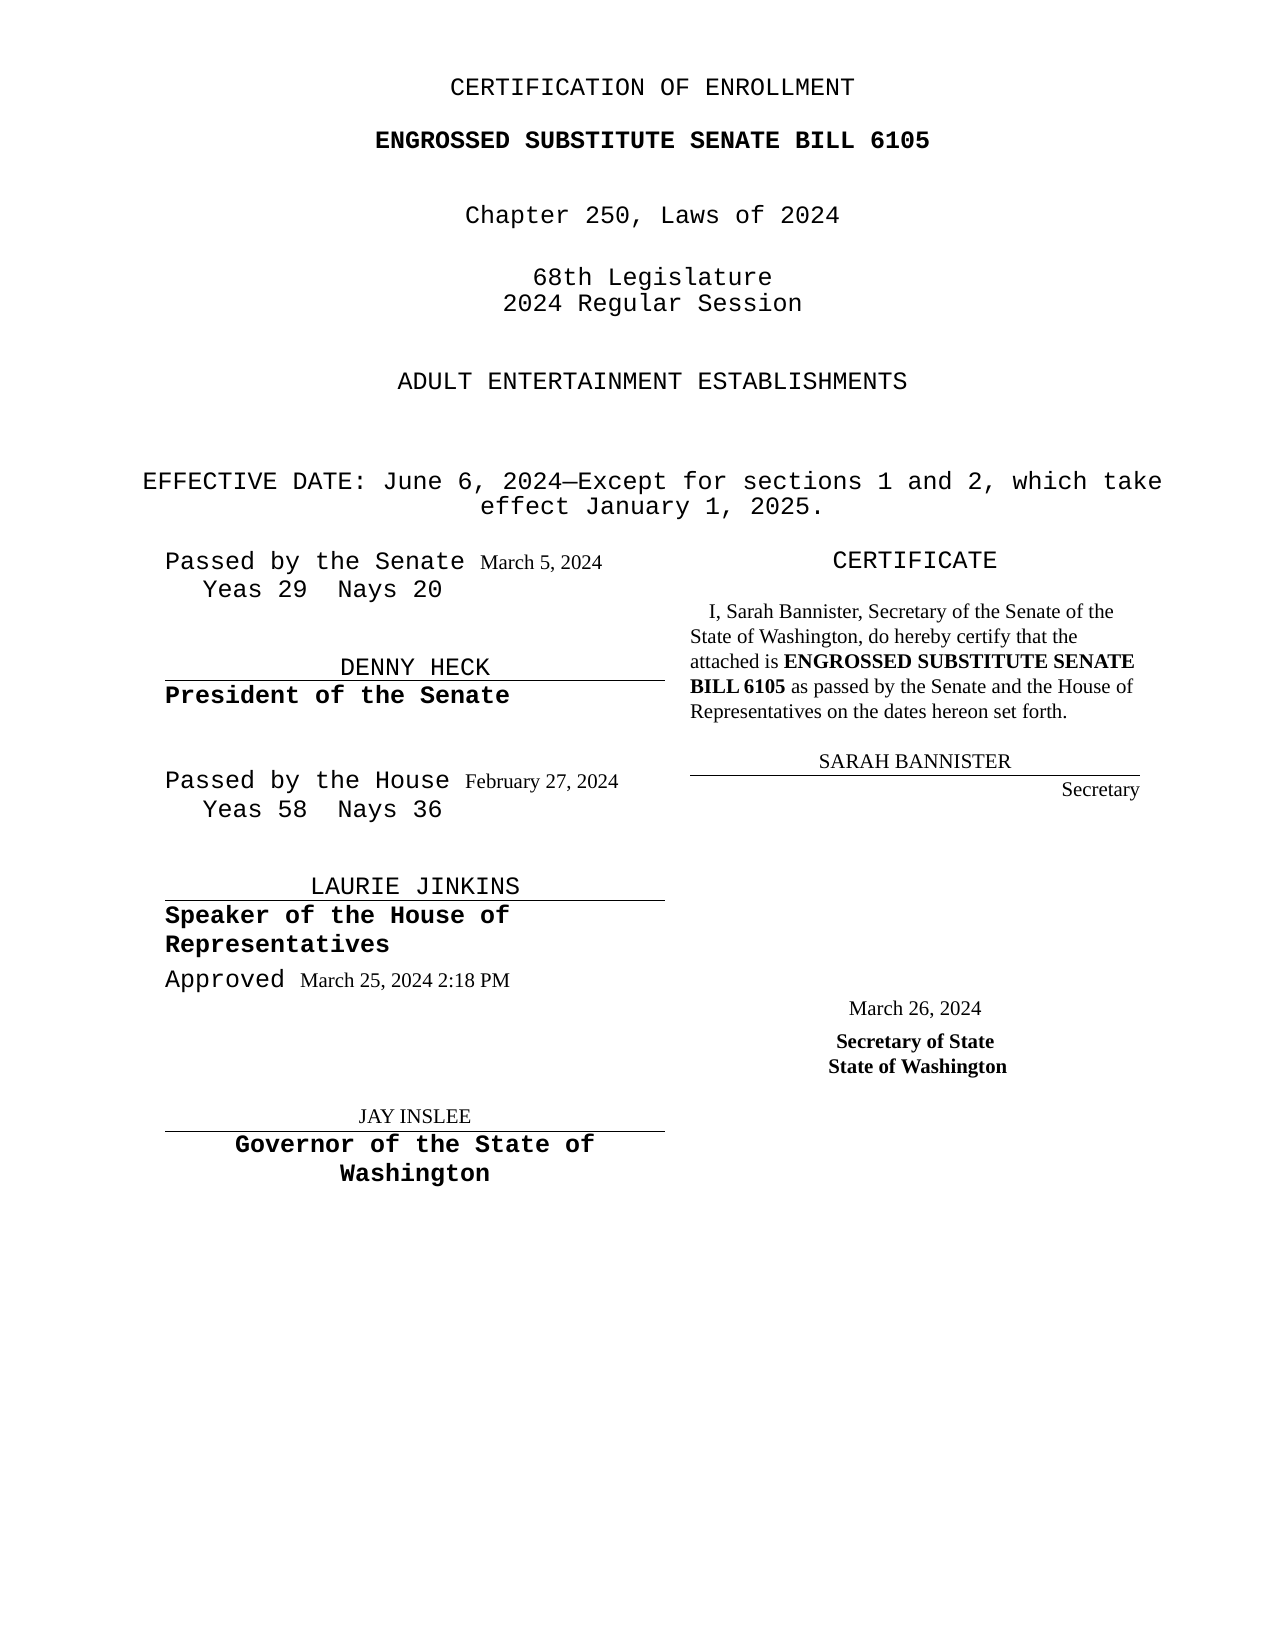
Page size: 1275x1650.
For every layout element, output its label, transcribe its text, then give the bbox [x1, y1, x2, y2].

text Chapter 250, Laws of 2024 [135, 203, 1170, 228]
text ENGROSSED SUBSTITUTE SENATE BILL 6105 [135, 128, 1170, 153]
table_cell Approved March 25, 2024 2:18 PM [153, 964, 677, 1024]
table_cell JAY INSLEE Governor of the State of Washington [153, 1025, 677, 1193]
table_header Passed by the Senate March 5, 2024 Yeas 29 Nays 20 DENNY HECK President of the Senate Passed by the House February 27, 2024 Yeas 58 Nays 36 LAURIE JINKINS Speaker of the House of Representatives [153, 544, 677, 964]
table_header CERTIFICATE I, Sarah Bannister, Secretary of the Senate of the State of Washington, do hereby certify that the attached is ENGROSSED SUBSTITUTE SENATE BILL 6105 as passed by the Senate and the House of Representatives on the dates hereon set forth. SARAH BANNISTER Secretary [678, 544, 1152, 964]
text EFFECTIVE DATE: June 6, 2024—Except for sections 1 and 2, which take effect January 1, 2025. [135, 469, 1170, 519]
table_cell Secretary of State State of Washington [678, 1025, 1152, 1193]
table_cell March 26, 2024 [678, 964, 1152, 1024]
text 68th Legislature [135, 266, 1170, 291]
text ADULT ENTERTAINMENT ESTABLISHMENTS [135, 369, 1170, 394]
text 2024 Regular Session [135, 291, 1170, 319]
text CERTIFICATION OF ENROLLMENT [135, 75, 1170, 103]
